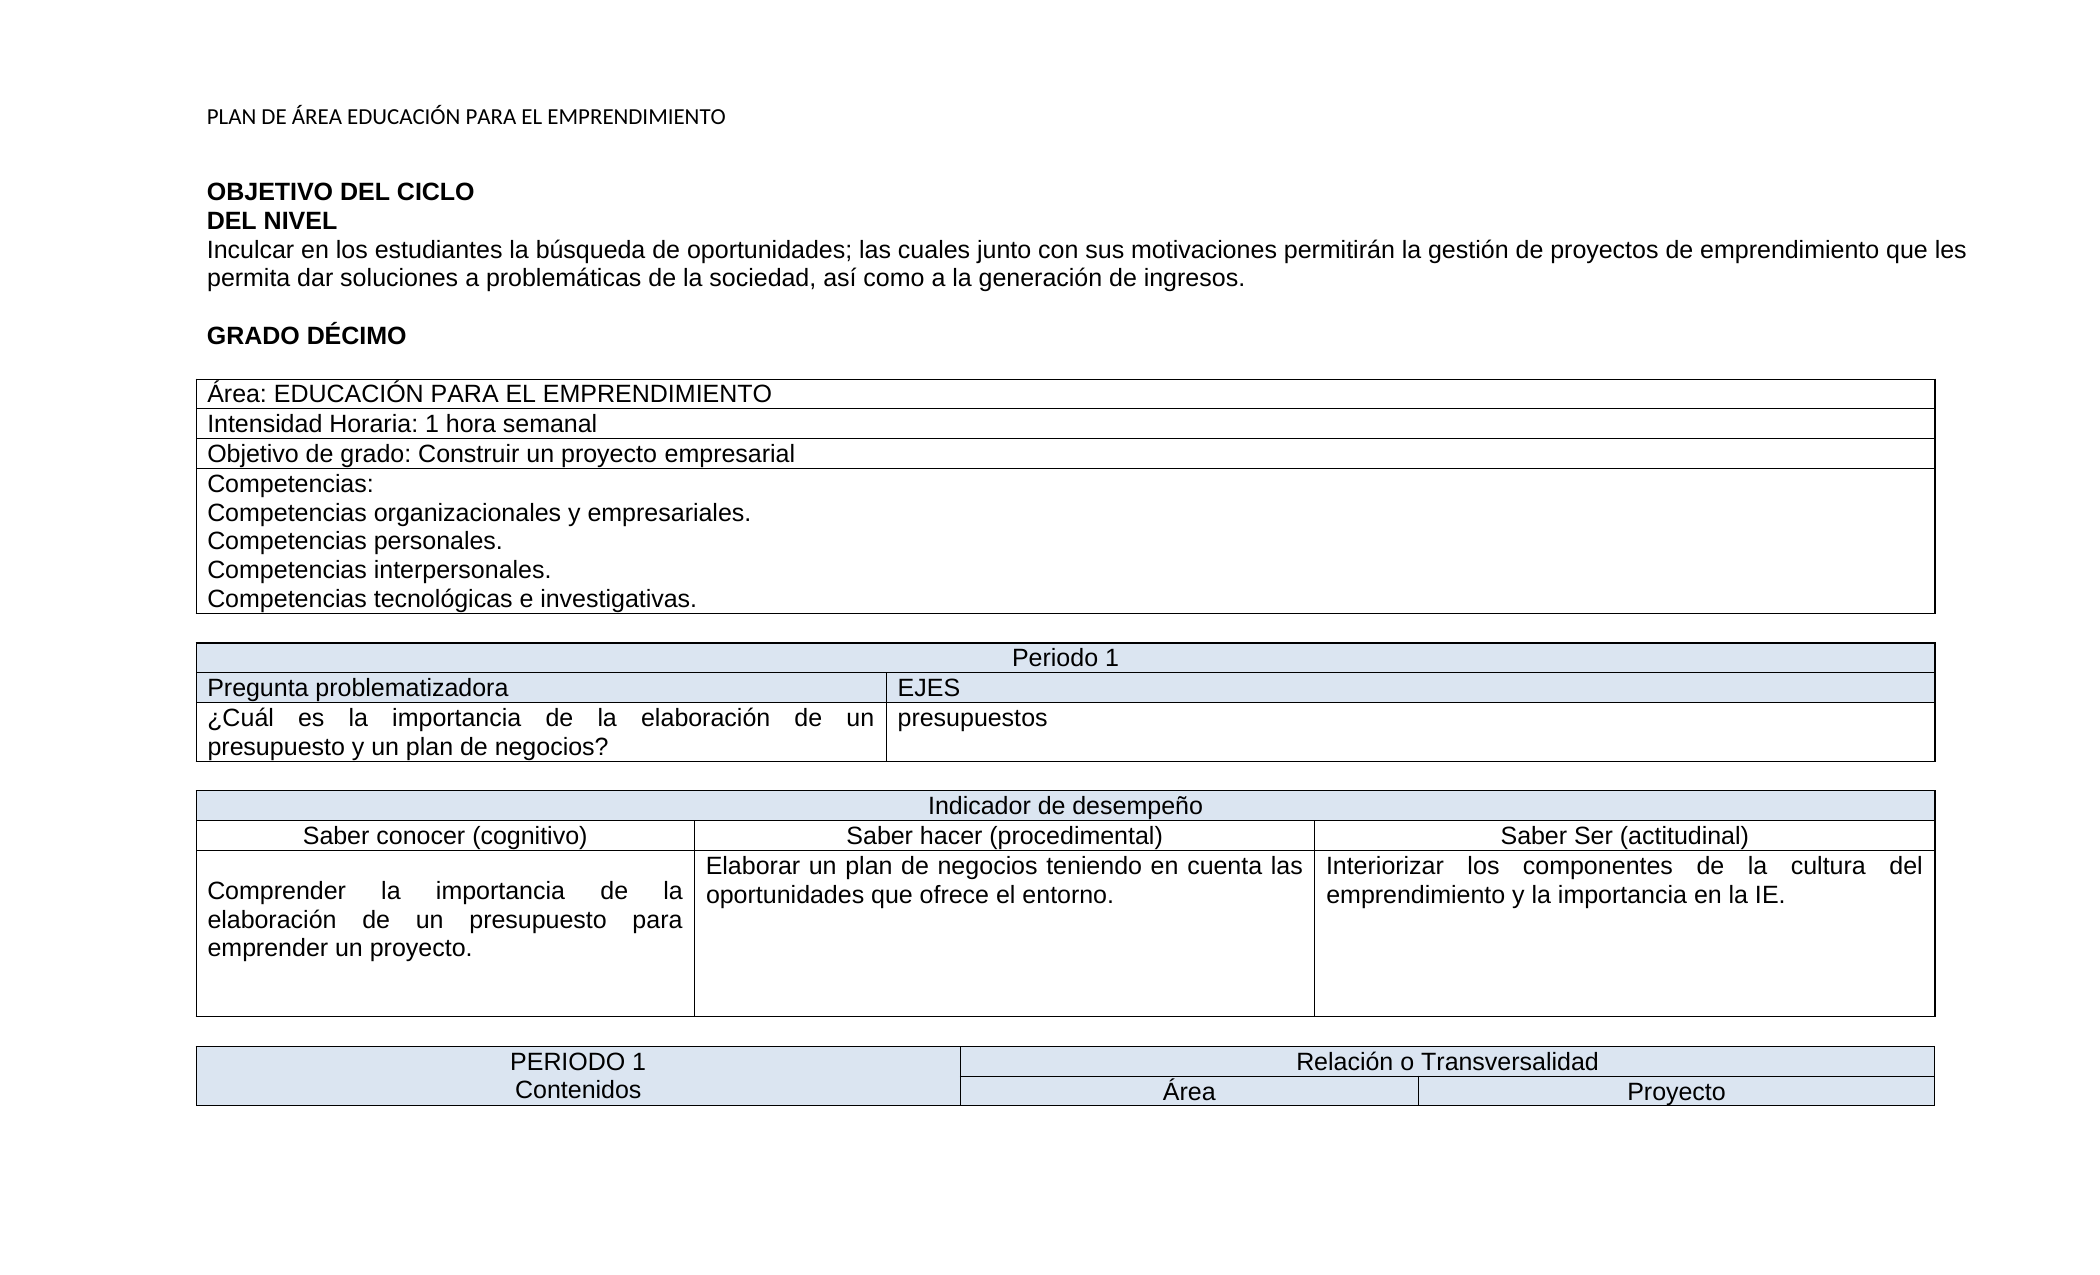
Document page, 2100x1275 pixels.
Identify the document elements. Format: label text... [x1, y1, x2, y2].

text DEL NIVEL [207, 206, 2006, 235]
text Inculcar en los estudiantes la búsqueda de oportunidades; las cuales junto con sus motivaciones permitirán la gestión de proyectos de emprendimiento que les permita dar soluciones a problemáticas de la sociedad, así como a la generación de ingresos. [207, 235, 2006, 292]
table_cell ¿Cuál es la importancia de la elaboración de un presupuesto y un plan de negocios? [197, 703, 886, 761]
text GRADO DÉCIMO [207, 321, 2006, 350]
table_header Área: EDUCACIÓN PARA EL EMPRENDIMIENTO [197, 380, 1934, 408]
table_header Periodo 1 [197, 644, 1934, 672]
table_header PERIODO 1 Contenidos [197, 1047, 960, 1105]
table_cell Pregunta problematizadora [197, 673, 886, 702]
table_cell Proyecto [1419, 1077, 1934, 1105]
table_cell Saber Ser (actitudinal) [1315, 821, 1934, 850]
table_cell Interiorizar los componentes de la cultura del emprendimiento y la importancia en la IE. [1315, 851, 1934, 1016]
table_cell presupuestos [887, 703, 1934, 761]
table_cell EJES [887, 673, 1934, 702]
table_cell Competencias: Competencias organizacionales y empresariales. Competencias personales. Competencias interpersonales. Competencias tecnológicas e investigativas. [197, 469, 1934, 613]
table_cell Objetivo de grado: Construir un proyecto empresarial [197, 439, 1934, 468]
table_header Relación o Transversalidad [961, 1047, 1934, 1076]
table_cell Comprender la importancia de la elaboración de un presupuesto para emprender un proyecto. [197, 851, 694, 1016]
table_cell Intensidad Horaria: 1 hora semanal [197, 409, 1934, 438]
table_cell Área [961, 1077, 1418, 1105]
table_cell Saber conocer (cognitivo) [197, 821, 694, 850]
table_cell Saber hacer (procedimental) [695, 821, 1314, 850]
text OBJETIVO DEL CICLO [207, 177, 2006, 206]
table_cell Elaborar un plan de negocios teniendo en cuenta las oportunidades que ofrece el entorno. [695, 851, 1314, 1016]
table_header Indicador de desempeño [197, 791, 1934, 820]
